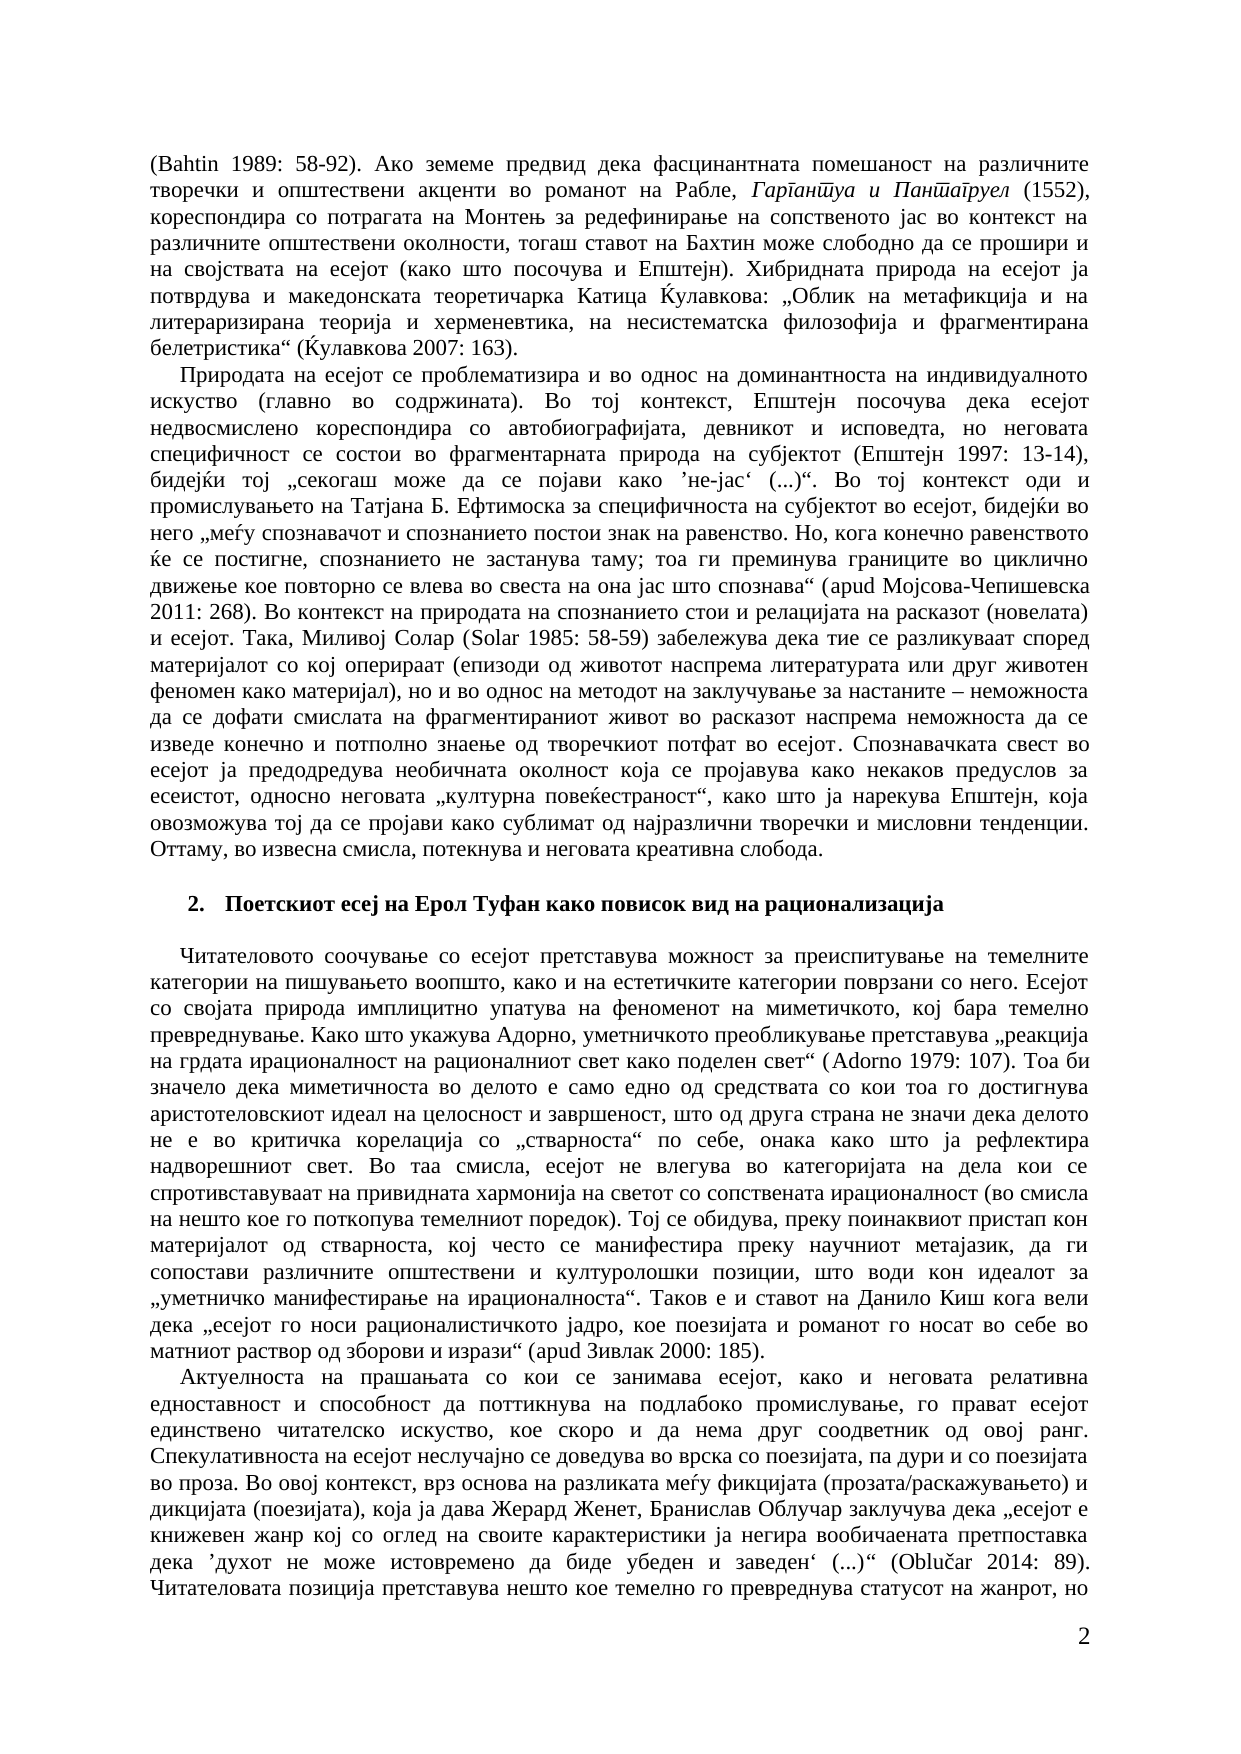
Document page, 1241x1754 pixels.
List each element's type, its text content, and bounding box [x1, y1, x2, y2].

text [150, 150, 1090, 361]
text Читателовото соочување со есејот претставува можност за преиспитување на темелните категории на пишувањето воопшто, како и на естетичките категории поврзани со него. Есејот со својата природа имплицитно упатува на феноменот на миметичкото, кој бара темелно превреднување. Како што укажува Адорно, уметничкото преобликување претставува „реакција на грдата ирационалност на рационалниот свет како поделен свет“ (Adorno 1979: 107). Тоа би значело дека миметичноста во делото е само едно од средствата со кои тоа го достигнува аристотеловскиот идеал на целосност и завршеност, што од друга страна не значи дека делото не е во критичка корелација со „стварноста“ по себе, онака како што ја рефлектира надворешниот свет. Во таа смисла, есејот не влегува во категоријата на дела кои се спротивставуваат на привидната хармонија на светот со сопствената ирационалност (во смисла на нешто кое го поткопува темелниот поредок). Тој се обидува, преку поинаквиот пристап кон материјалот од стварноста, кој често се манифестира преку научниот метајазик, да ги сопостави различните општествени и културолошки позиции, што води кон идеалот за „уметничко манифестирање на ирационалноста“. Таков е и ставот на Данило Киш кога вели дека „есејот го носи рационалистичкото јадро, кое поезијата и романот го носат во себе во матниот раствор од зборови и изрази“ (apud Зивлак 2000: 185). [150, 942, 1090, 1363]
text Природата на есејот се проблематизира и во однос на доминантноста на индивидуалното искуство (главно во содржината). Во тој контекст, Епштејн посочува дека есејот недвосмислено кореспондира со автобиографијата, девникот и исповедта, но неговата специфичност се состои во фрагментарната природа на субјектот (Епштејн 1997: 13-14), бидејќи тој „секогаш може да се појави како ’не-јас‘ (...)“. Во тој контекст оди и промислувањето на Татјана Б. Ефтимоска за специфичноста на субјектот во есејот, бидејќи во него „меѓу спознавачот и спознанието постои знак на равенство. Но, кога конечно равенството ќе се постигне, спознанието не застанува таму; тоа ги преминува границите во циклично движење кое повторно се влева во свеста на она јас што спознава“ (apud Мојсова-Чепишевска 2011: 268). Во контекст на природата на спознанието стои и релацијата на расказот (новелата) и есејот. Така, Миливој Солар (Solar 1985: 58-59) забележува дека тие се разликуваат според материјалот со кој оперираат (епизоди од животот наспрема литературата или друг животен феномен како материјал), но и во однос на методот на заклучување за настаните – неможноста да се дофати смислата на фрагментираниот живот во расказот наспрема неможноста да се изведе конечно и потполно знаење од творечкиот потфат во есејот. Спознавачката свест во есејот ја предодредува необичната околност која се пројавува како некаков предуслов за есеистот, односно неговата „културна повеќестраност“, како што ја нарекува Епштејн, која овозможува тој да се пројави како сублимат од најразлични творечки и мисловни тенденции. Оттаму, во извесна смисла, потекнува и неговата креативна слобода. [150, 361, 1090, 862]
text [150, 1363, 1090, 1601]
list Поетскиот есеј на Ерол Туфан како повисок вид на рационализација [187, 890, 1090, 917]
